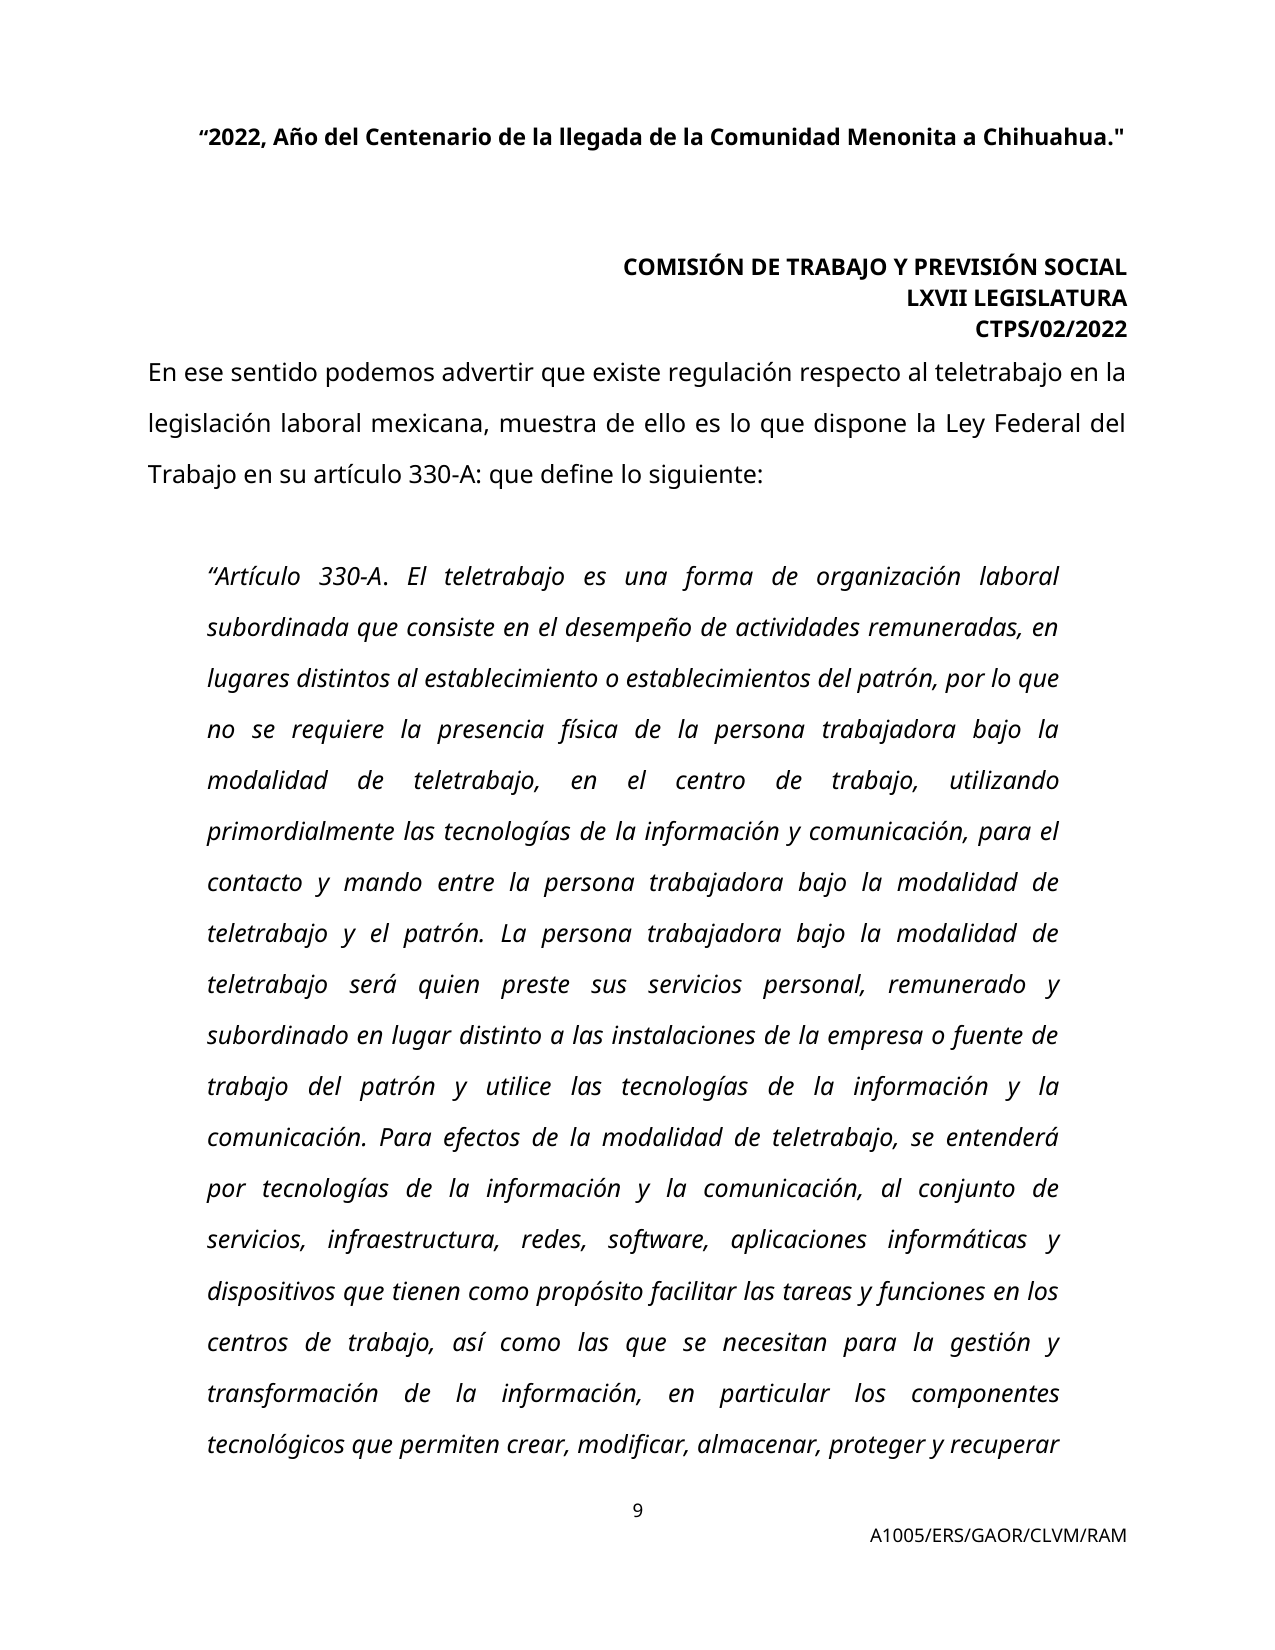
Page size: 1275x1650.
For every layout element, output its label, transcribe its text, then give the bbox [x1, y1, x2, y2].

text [207, 558, 1063, 1460]
text En ese sentido podemos advertir que existe regulación respecto al teletrabajo en la legislación laboral mexicana, muestra de ello es lo que dispone la Ley Federal del Trabajo en su artículo 330-A: que define lo siguiente: [148, 354, 1127, 491]
